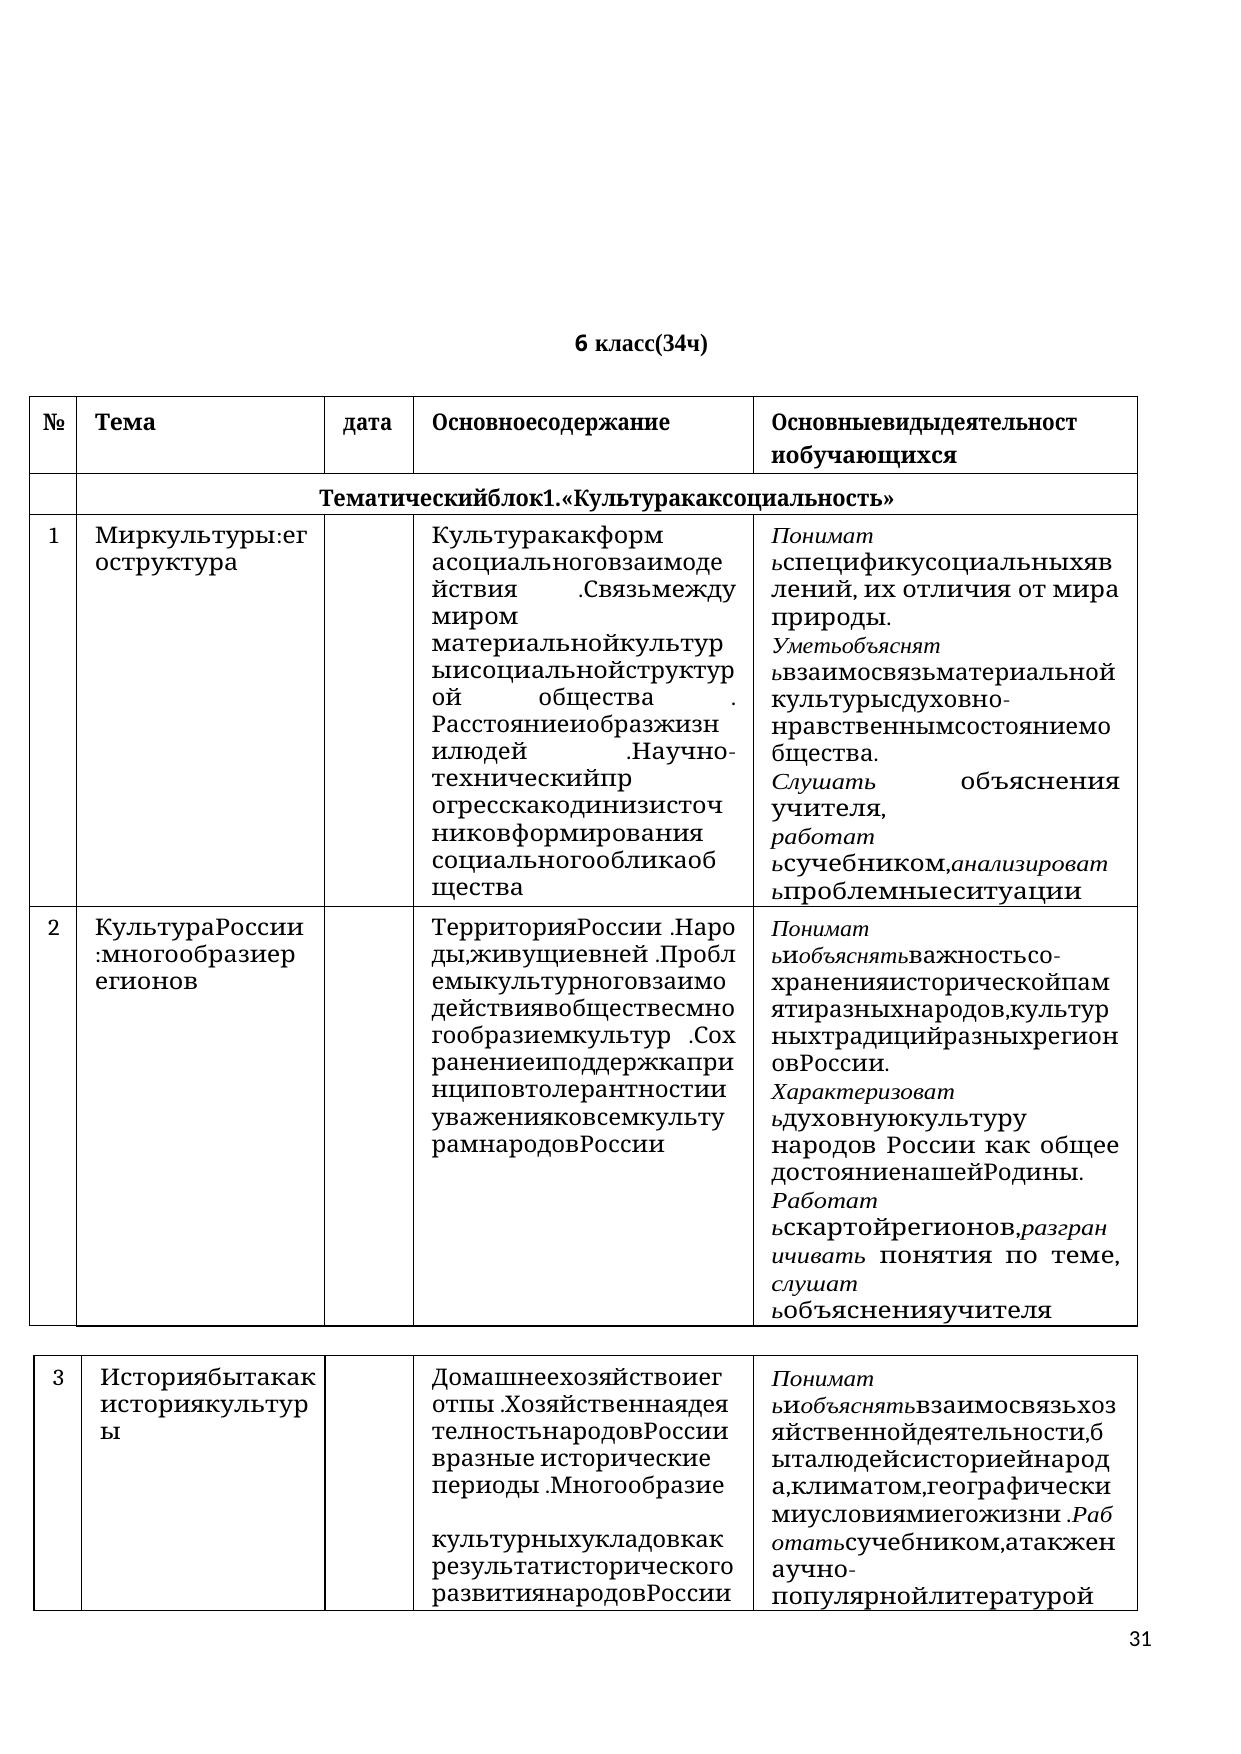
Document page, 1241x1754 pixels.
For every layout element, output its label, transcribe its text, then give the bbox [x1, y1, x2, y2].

table_cell 1 [30, 515, 76, 906]
table_cell Миркультуры:егоструктура [77, 515, 324, 906]
table_cell КультураРоссии:многообразиерегионов [77, 907, 324, 1325]
table_cell [325, 515, 413, 906]
table_cell [325, 907, 413, 1325]
table_header Основноесодержание [414, 397, 753, 472]
table_cell Тематическийблок1.«Культуракаксоциальность» [77, 474, 1137, 513]
table_header [326, 1356, 413, 1610]
table_cell Пониматьиобъяснятьважностьсо-храненияисторическойпамятиразныхнародов,культурныхтрадицийразныхрегионовРоссии. Характеризоватьдуховнуюкультуру народов России как общее достояниенашейРодины. Работатьскартойрегионов,разграничивать понятия по теме, слушатьобъясненияучителя [754, 907, 1137, 1325]
table_header № [30, 397, 76, 472]
table_cell [30, 474, 76, 513]
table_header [414, 1356, 753, 1610]
table_header 3 [35, 1356, 81, 1610]
table_header Тема [77, 397, 324, 472]
table_cell Культуракакформасоциальноговзаимодействия .Связьмежду миром материальнойкультурыисоциальнойструктурой общества . Расстояниеиобразжизнилюдей .Научно-техническийпрогресскакодинизисточниковформирования социальногообликаобщества [414, 515, 753, 906]
table_header дата [325, 397, 413, 472]
table_cell ТерриторияРоссии .Народы,живущиевней .Проблемыкультурноговзаимодействиявобществесмногообразиемкультур .СохранениеиподдержкапринциповтолерантностииуваженияковсемкультурамнародовРоссии [414, 907, 753, 1325]
list класс(34ч) [130, 327, 1152, 358]
table_cell Пониматьспецификусоциальныхявлений, их отличия от мира природы. Уметьобъяснятьвзаимосвязьматериальнойкультурысдуховно-нравственнымсостояниемобщества. Слушать объяснения учителя, работатьсучебником,анализироватьпроблемныеситуации [754, 515, 1137, 906]
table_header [754, 1356, 1137, 1610]
table_header Основныевидыдеятельностиобучающихся [754, 397, 1137, 472]
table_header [82, 1356, 324, 1610]
table_cell 2 [30, 907, 76, 1325]
